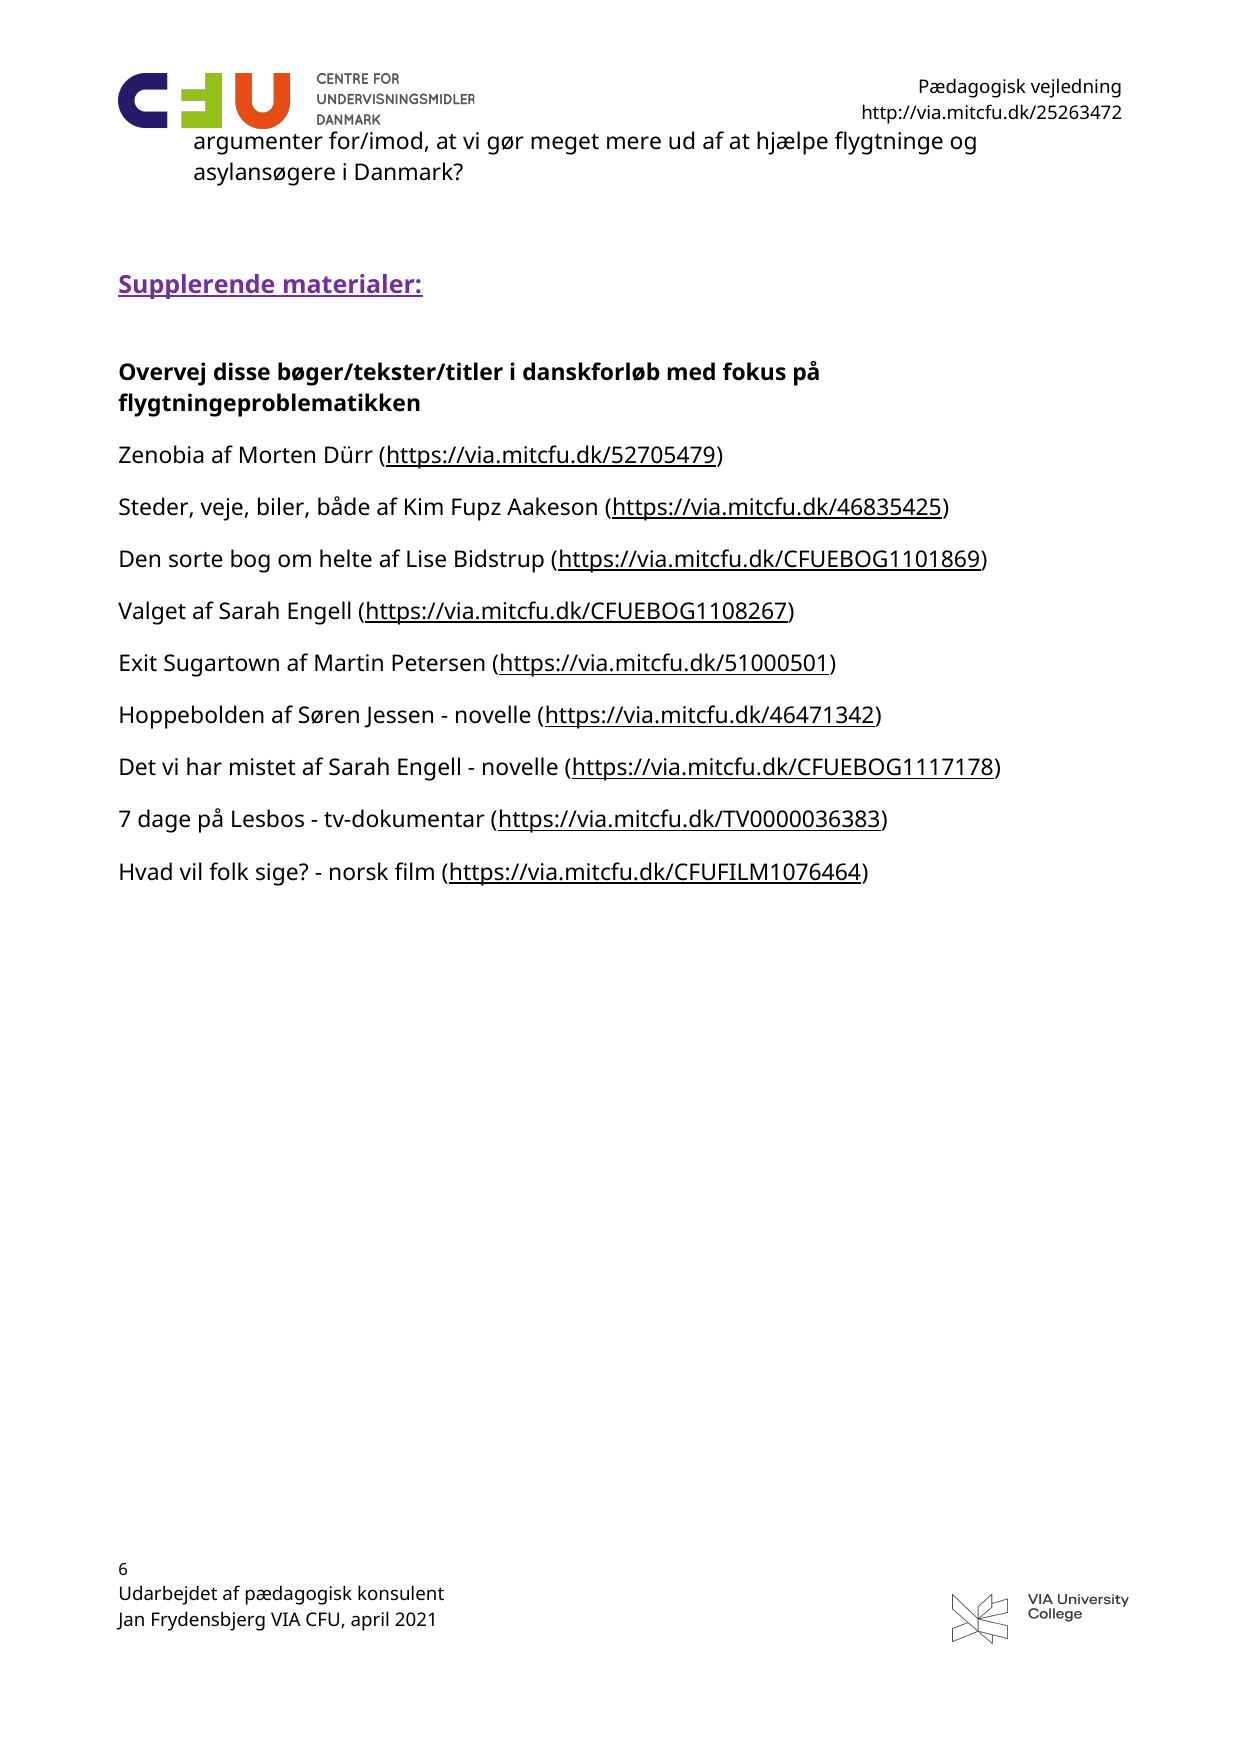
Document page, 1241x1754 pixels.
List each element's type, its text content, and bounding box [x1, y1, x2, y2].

text Den sorte bog om helte af Lise Bidstrup (https://via.mitcfu.dk/CFUEBOG1101869) [118, 543, 1122, 574]
text 7 dage på Lesbos - tv-dokumentar (https://via.mitcfu.dk/TV0000036383) [118, 803, 1122, 834]
text Zenobia af Morten Dürr (https://via.mitcfu.dk/52705479) [118, 439, 1122, 470]
text Valget af Sarah Engell (https://via.mitcfu.dk/CFUEBOG1108267) [118, 595, 1122, 626]
text Hvad vil folk sige? - norsk film (https://via.mitcfu.dk/CFUFILM1076464) [118, 855, 1122, 887]
text Supplerende materialer: [118, 266, 1122, 301]
text Exit Sugartown af Martin Petersen (https://via.mitcfu.dk/51000501) [118, 647, 1122, 678]
text Det vi har mistet af Sarah Engell - novelle (https://via.mitcfu.dk/CFUEBOG1117178) [118, 751, 1122, 782]
text Hoppebolden af Søren Jessen - novelle (https://via.mitcfu.dk/46471342) [118, 699, 1122, 730]
picture [118, 73, 475, 129]
picture [952, 1578, 1129, 1660]
text Steder, veje, biler, både af Kim Fupz Aakeson (https://via.mitcfu.dk/46835425) [118, 491, 1122, 522]
text Overvej disse bøger/tekster/titler i danskforløb med fokus på flygtningeproblematikken [118, 355, 1122, 418]
